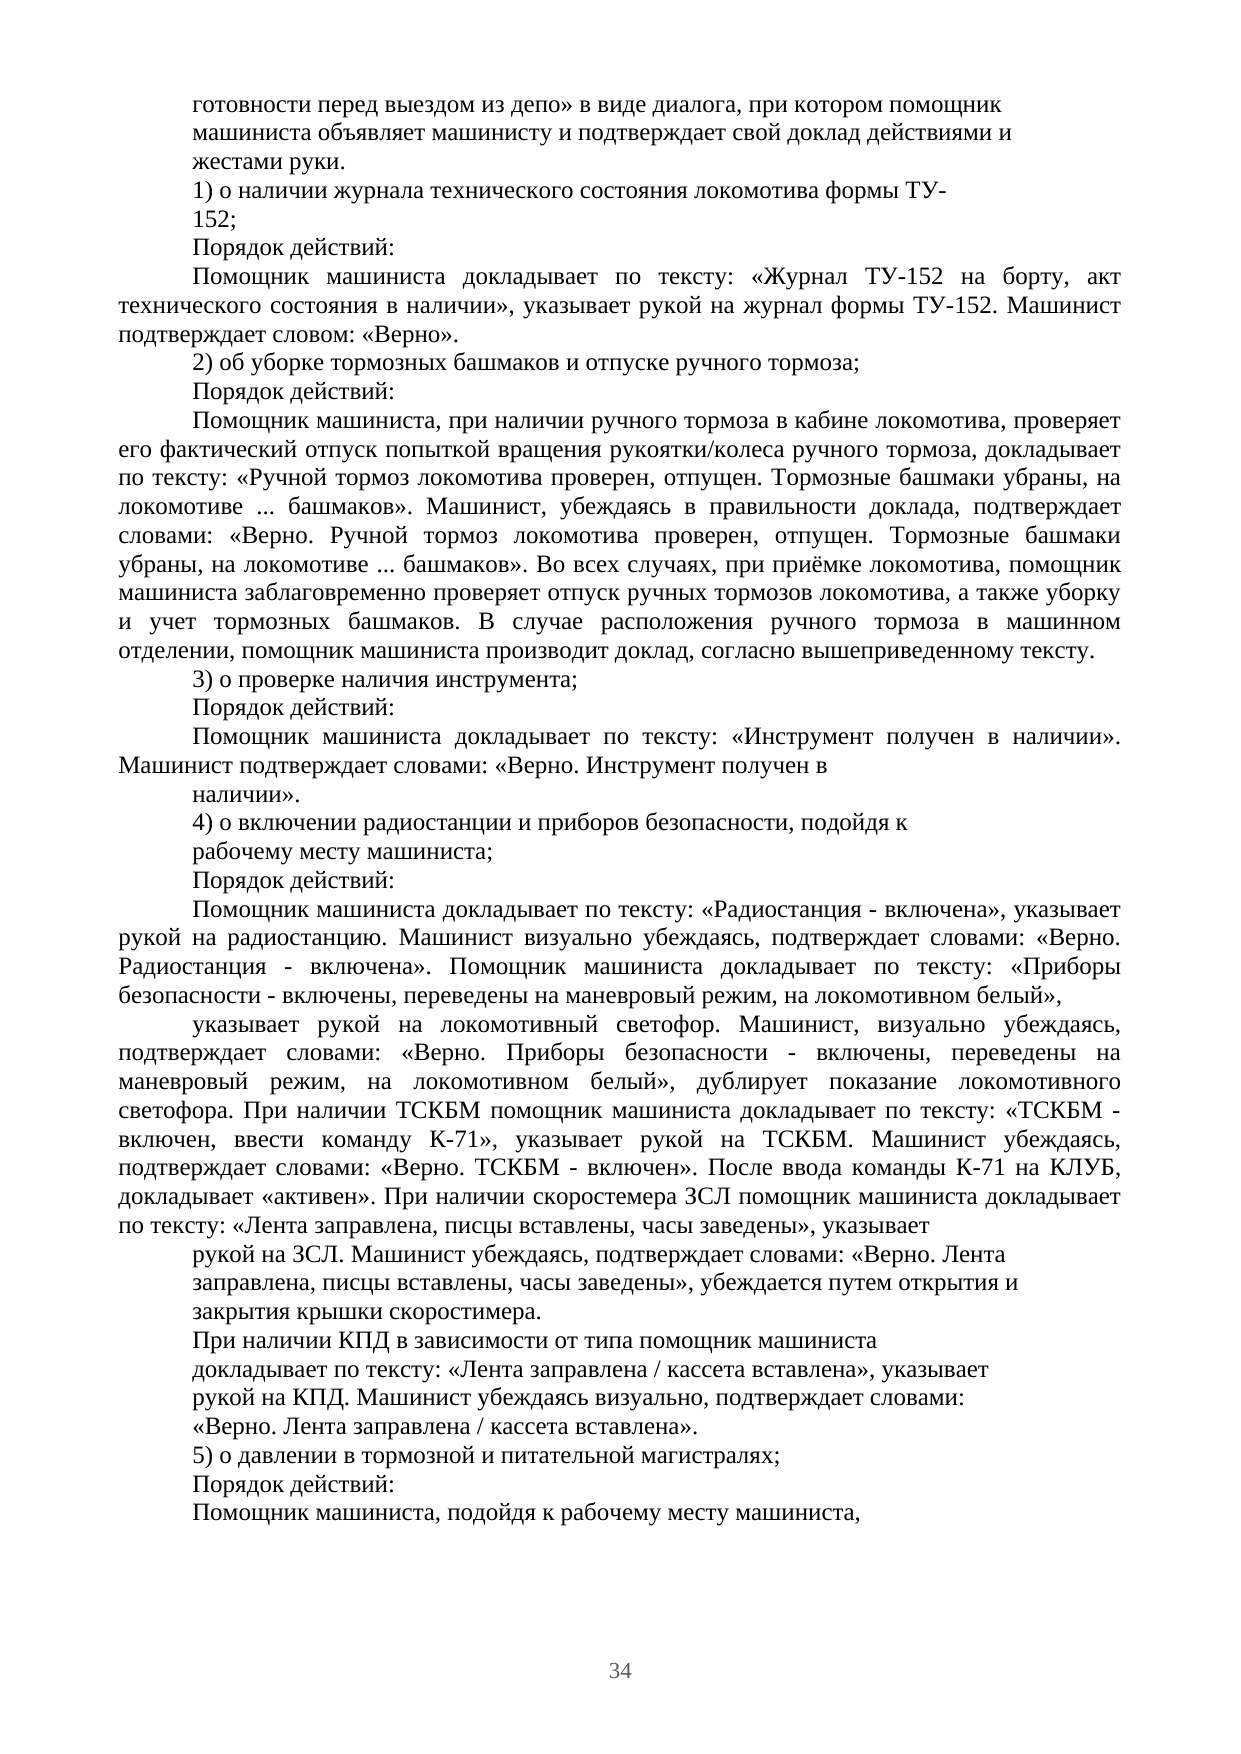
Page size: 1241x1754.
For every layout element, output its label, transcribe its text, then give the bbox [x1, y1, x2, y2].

text рукой на КПД. Машинист убеждаясь визуально, подтверждает словами: [118, 1382, 1122, 1411]
text готовности перед выездом из депо» в виде диалога, при котором помощник [118, 89, 1122, 117]
text Помощник машиниста, при наличии ручного тормоза в кабине локомотива, проверяет его фактический отпуск попыткой вращения рукоятки/колеса ручного тормоза, докладывает по тексту: «Ручной тормоз локомотива проверен, отпущен. Тормозные башмаки убраны, на локомотиве ... башмаков». Машинист, убеждаясь в правильности доклада, подтверждает словами: «Верно. Ручной тормоз локомотива проверен, отпущен. Тормозные башмаки убраны, на локомотиве ... башмаков». Во всех случаях, при приёмке локомотива, помощник машиниста заблаговременно проверяет отпуск ручных тормозов локомотива, а также уборку и учет тормозных башмаков. В случае расположения ручного тормоза в машинном отделении, помощник машиниста производит доклад, согласно вышеприведенному тексту. [118, 405, 1122, 664]
text рабочему месту машиниста; [118, 836, 1122, 865]
text Помощник машиниста, подойдя к рабочему месту машиниста, [118, 1497, 1122, 1526]
text рукой на ЗСЛ. Машинист убеждаясь, подтверждает словами: «Верно. Лента [118, 1239, 1122, 1267]
text 4) о включении радиостанции и приборов безопасности, подойдя к [118, 807, 1122, 836]
text 3) о проверке наличия инструмента; [118, 664, 1122, 692]
text При наличии КПД в зависимости от типа помощник машиниста [118, 1325, 1122, 1354]
text машиниста объявляет машинисту и подтверждает свой доклад действиями и [118, 117, 1122, 146]
text 152; [118, 204, 1122, 232]
text Порядок действий: [118, 376, 1122, 405]
text Помощник машиниста докладывает по тексту: «Журнал ТУ-152 на борту, акт технического состояния в наличии», указывает рукой на журнал формы ТУ-152. Машинист подтверждает словом: «Верно». [118, 261, 1122, 347]
text наличии». [118, 779, 1122, 807]
text «Верно. Лента заправлена / кассета вставлена». [118, 1411, 1122, 1440]
text указывает рукой на локомотивный светофор. Машинист, визуально убеждаясь, подтверждает словами: «Верно. Приборы безопасности - включены, переведены на маневровый режим, на локомотивном белый», дублирует показание локомотивного светофора. При наличии ТСКБМ помощник машиниста докладывает по тексту: «ТСКБМ - включен, ввести команду К-71», указывает рукой на ТСКБМ. Машинист убеждаясь, подтверждает словами: «Верно. ТСКБМ - включен». После ввода команды К-71 на КЛУБ, докладывает «активен». При наличии скоростемера ЗСЛ помощник машиниста докладывает по тексту: «Лента заправлена, писцы вставлены, часы заведены», указывает [118, 1009, 1122, 1239]
text Помощник машиниста докладывает по тексту: «Радиостанция - включена», указывает рукой на радиостанцию. Машинист визуально убеждаясь, подтверждает словами: «Верно. Радиостанция - включена». Помощник машиниста докладывает по тексту: «Приборы безопасности - включены, переведены на маневровый режим, на локомотивном белый», [118, 894, 1122, 1009]
text Порядок действий: [118, 1469, 1122, 1497]
text Порядок действий: [118, 232, 1122, 261]
text Помощник машиниста докладывает по тексту: «Инструмент получен в наличии». Машинист подтверждает словами: «Верно. Инструмент получен в [118, 721, 1122, 779]
text докладывает по тексту: «Лента заправлена / кассета вставлена», указывает [118, 1354, 1122, 1382]
text жестами руки. [118, 146, 1122, 175]
text заправлена, писцы вставлены, часы заведены», убеждается путем открытия и [118, 1267, 1122, 1296]
text 1) о наличии журнала технического состояния локомотива формы ТУ- [118, 175, 1122, 204]
text Порядок действий: [118, 692, 1122, 721]
text закрытия крышки скоростимера. [118, 1296, 1122, 1325]
text 5) о давлении в тормозной и питательной магистралях; [118, 1440, 1122, 1469]
text 2) об уборке тормозных башмаков и отпуске ручного тормоза; [118, 347, 1122, 376]
text Порядок действий: [118, 865, 1122, 894]
